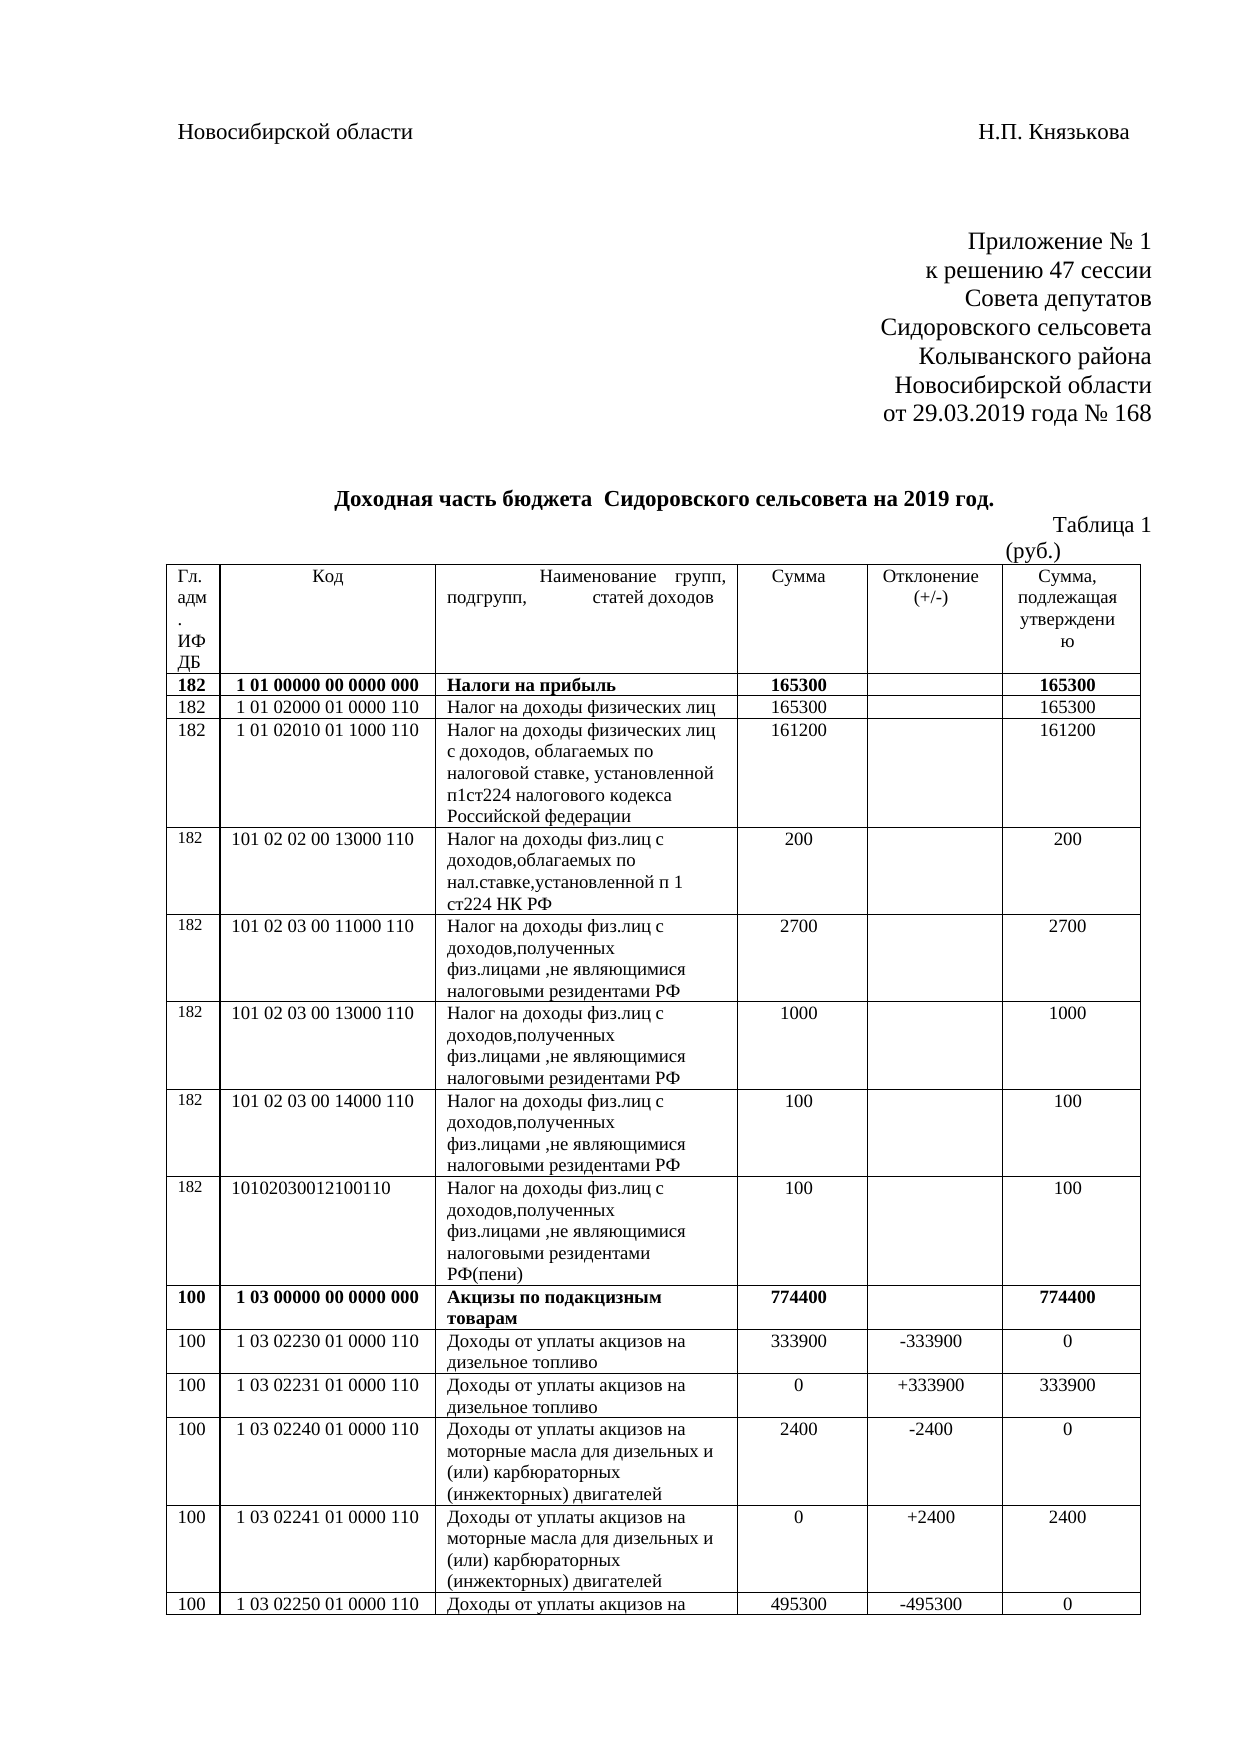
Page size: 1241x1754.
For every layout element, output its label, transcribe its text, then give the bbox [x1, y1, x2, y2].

table_cell -495300 [868, 1593, 1002, 1614]
table_cell 100 [738, 1090, 867, 1176]
table_cell 101 02 03 00 14000 110 [221, 1090, 435, 1176]
table_cell [868, 674, 1002, 695]
table_cell 182 [167, 1090, 219, 1176]
table_cell 200 [738, 828, 867, 914]
table_cell [868, 915, 1002, 1001]
table_cell Доходы от уплаты акцизов на моторные масла для дизельных и (или) карбюраторных (инжекторных) двигателей [436, 1506, 737, 1592]
table_cell 100 [1003, 1090, 1140, 1176]
table_cell 1000 [1003, 1002, 1140, 1088]
table_cell 200 [1003, 828, 1140, 914]
table_header Сумма [738, 565, 867, 673]
table_cell 182 [167, 696, 219, 718]
table_cell [868, 719, 1002, 827]
table_cell 1 03 02231 01 0000 110 [221, 1374, 435, 1417]
table_cell 165300 [738, 696, 867, 718]
table_cell Доходы от уплаты акцизов на моторные масла для дизельных и (или) карбюраторных (инжекторных) двигателей [436, 1418, 737, 1504]
table_cell 161200 [738, 719, 867, 827]
table_cell Доходы от уплаты акцизов на дизельное топливо [436, 1374, 737, 1417]
table_header Наименование групп, подгрупп, статей доходов [436, 565, 737, 673]
table_cell Налог на доходы физ.лиц с доходов,облагаемых по нал.ставке,установленной п 1 ст224 НК РФ [436, 828, 737, 914]
table_cell 1 03 02240 01 0000 110 [221, 1418, 435, 1504]
table_cell 1 03 00000 00 0000 000 [221, 1286, 435, 1329]
text к решению 47 сессии [158, 255, 1152, 283]
table_cell Налог на доходы физ.лиц с доходов,полученных физ.лицами ,не являющимися налоговыми резидентами РФ [436, 1090, 737, 1176]
table_cell 100 [1003, 1177, 1140, 1285]
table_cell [436, 1593, 737, 1614]
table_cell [221, 1593, 435, 1614]
table_cell 100 [738, 1177, 867, 1285]
table_cell 101 02 02 00 13000 110 [221, 828, 435, 914]
table_cell 165300 [738, 674, 867, 695]
table_cell Налог на доходы физ.лиц с доходов,полученных физ.лицами ,не являющимися налоговыми резидентами РФ [436, 1002, 737, 1088]
table_cell 100 [167, 1330, 219, 1373]
text Совета депутатов [158, 283, 1152, 312]
table_cell 1 03 02230 01 0000 110 [221, 1330, 435, 1373]
text Доходная часть бюджета Сидоровского сельсовета на 2019 год. [177, 485, 1152, 511]
table_header Сумма, подлежащая утверждению [1003, 565, 1140, 673]
table_cell 1 01 02000 01 0000 110 [221, 696, 435, 718]
table_cell 100 [167, 1593, 219, 1614]
table_cell 1 03 02241 01 0000 110 [221, 1506, 435, 1592]
table_cell 0 [738, 1374, 867, 1417]
table_cell 182 [167, 828, 219, 914]
table_cell 774400 [1003, 1286, 1140, 1329]
table_cell 0 [1003, 1418, 1140, 1504]
table_cell 10102030012100110 [221, 1177, 435, 1285]
table_cell 0 [738, 1506, 867, 1592]
table_cell 2400 [738, 1418, 867, 1504]
table_cell [868, 1002, 1002, 1088]
table_cell 2700 [1003, 915, 1140, 1001]
table_cell [868, 1090, 1002, 1176]
table_cell Налог на доходы физических лиц [436, 696, 737, 718]
table_header Гл.адм. ИФДБ [167, 565, 219, 673]
table_cell [868, 1286, 1002, 1329]
table_cell +333900 [868, 1374, 1002, 1417]
table_cell -333900 [868, 1330, 1002, 1373]
table_cell Налог на доходы физ.лиц с доходов,полученных физ.лицами ,не являющимися налоговыми резидентами РФ [436, 915, 737, 1001]
table_cell Налоги на прибыль [436, 674, 737, 695]
table_cell 333900 [738, 1330, 867, 1373]
table_cell 774400 [738, 1286, 867, 1329]
table_cell 165300 [1003, 674, 1140, 695]
text Сидоровского сельсовета [158, 312, 1152, 341]
table_header Отклонение (+/-) [868, 565, 1002, 673]
table_cell 182 [167, 1177, 219, 1285]
text Новосибирской области Н.П. Князькова [177, 118, 1152, 144]
table_cell Налог на доходы физических лиц с доходов, облагаемых по налоговой ставке, установленной п1ст224 налогового кодекса Российской федерации [436, 719, 737, 827]
table_cell 165300 [1003, 696, 1140, 718]
table_cell [868, 696, 1002, 718]
table_cell 182 [167, 719, 219, 827]
table_cell 100 [167, 1374, 219, 1417]
table_cell 1 01 00000 00 0000 000 [221, 674, 435, 695]
text Новосибирской области [177, 370, 1152, 398]
table_cell 1 01 02010 01 1000 110 [221, 719, 435, 827]
table_header Код [221, 565, 435, 673]
table_cell +2400 [868, 1506, 1002, 1592]
table_cell 0 [1003, 1330, 1140, 1373]
text (руб.) [251, 537, 1152, 564]
table_cell -2400 [868, 1418, 1002, 1504]
table_cell 100 [167, 1286, 219, 1329]
table_cell 182 [167, 1002, 219, 1088]
table_cell 333900 [1003, 1374, 1140, 1417]
table_cell 1000 [738, 1002, 867, 1088]
table_cell 100 [167, 1506, 219, 1592]
table_cell 182 [167, 674, 219, 695]
table_cell [868, 828, 1002, 914]
table_cell 2400 [1003, 1506, 1140, 1592]
text от 29.03.2019 года № 168 [177, 398, 1152, 427]
text Таблица 1 [251, 511, 1152, 537]
table_cell 100 [167, 1418, 219, 1504]
table_cell Налог на доходы физ.лиц с доходов,полученных физ.лицами ,не являющимися налоговыми резидентами РФ(пени) [436, 1177, 737, 1285]
table_cell 182 [167, 915, 219, 1001]
table_cell 2700 [738, 915, 867, 1001]
table_cell [868, 1177, 1002, 1285]
table_cell 101 02 03 00 11000 110 [221, 915, 435, 1001]
table_cell 495300 [738, 1593, 867, 1614]
text Приложение № 1 [177, 226, 1152, 255]
table_cell Акцизы по подакцизным товарам [436, 1286, 737, 1329]
table_cell 161200 [1003, 719, 1140, 827]
text Колыванского района [177, 341, 1152, 370]
table_cell Доходы от уплаты акцизов на дизельное топливо [436, 1330, 737, 1373]
table_cell 0 [1003, 1593, 1140, 1614]
table_cell 101 02 03 00 13000 110 [221, 1002, 435, 1088]
